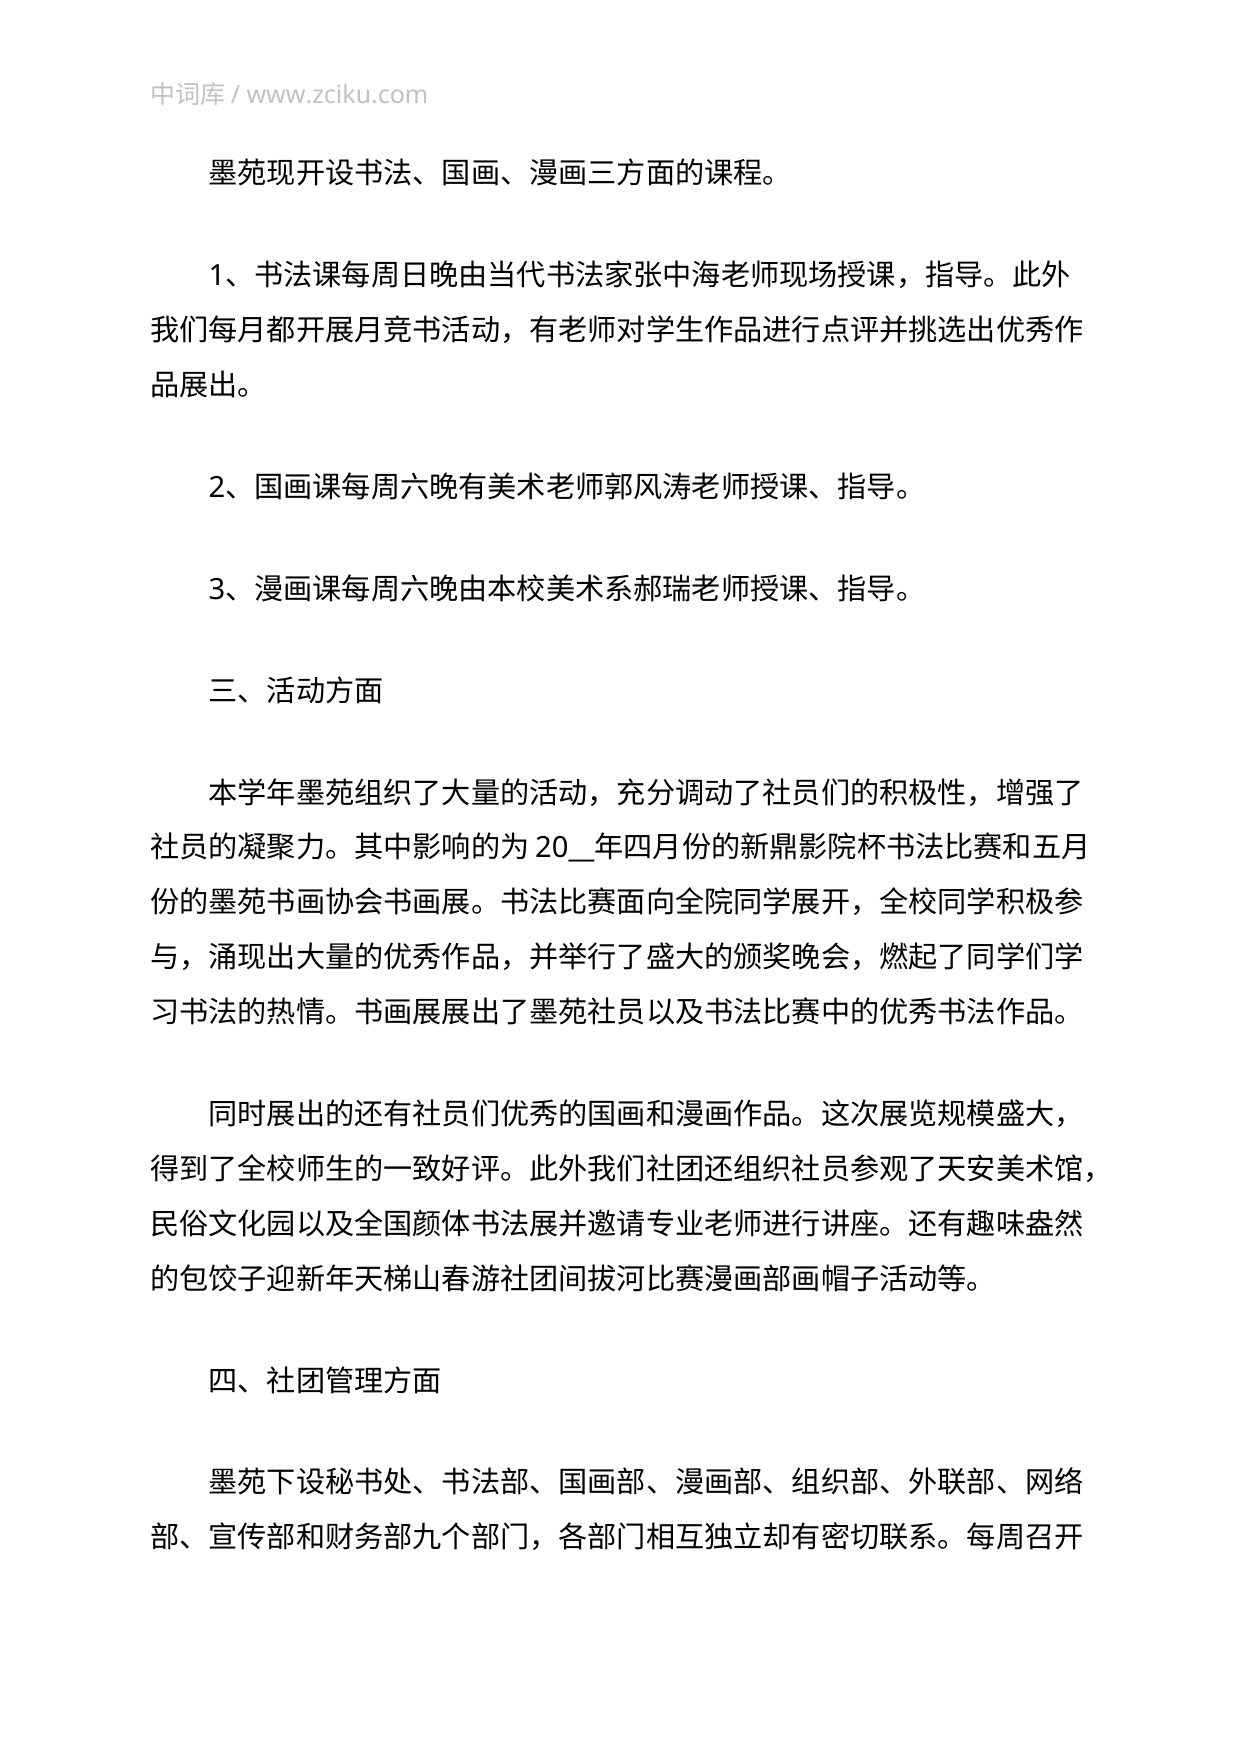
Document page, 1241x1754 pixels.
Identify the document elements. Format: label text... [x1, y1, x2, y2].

text 四、社团管理方面 [150, 1357, 1090, 1399]
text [150, 1459, 1090, 1556]
text 墨苑现开设书法、国画、漫画三方面的课程。 [150, 150, 1090, 192]
text 本学年墨苑组织了大量的活动，充分调动了社员们的积极性，增强了社员的凝聚力。其中影响的为20__年四月份的新鼎影院杯书法比赛和五月份的墨苑书画协会书画展。书法比赛面向全院同学展开，全校同学积极参与，涌现出大量的优秀作品，并举行了盛大的颁奖晚会，燃起了同学们学习书法的热情。书画展展出了墨苑社员以及书法比赛中的优秀书法作品。 [150, 769, 1090, 1031]
text 三、活动方面 [150, 667, 1090, 710]
text 3、漫画课每周六晚由本校美术系郝瑞老师授课、指导。 [150, 565, 1090, 608]
text 2、国画课每周六晚有美术老师郭风涛老师授课、指导。 [150, 463, 1090, 506]
text 1、书法课每周日晚由当代书法家张中海老师现场授课，指导。此外我们每月都开展月竞书活动，有老师对学生作品进行点评并挑选出优秀作品展出。 [150, 252, 1090, 404]
text 同时展出的还有社员们优秀的国画和漫画作品。这次展览规模盛大，得到了全校师生的一致好评。此外我们社团还组织社员参观了天安美术馆，民俗文化园以及全国颜体书法展并邀请专业老师进行讲座。还有趣味盎然的包饺子迎新年天梯山春游社团间拔河比赛漫画部画帽子活动等。 [150, 1091, 1090, 1298]
